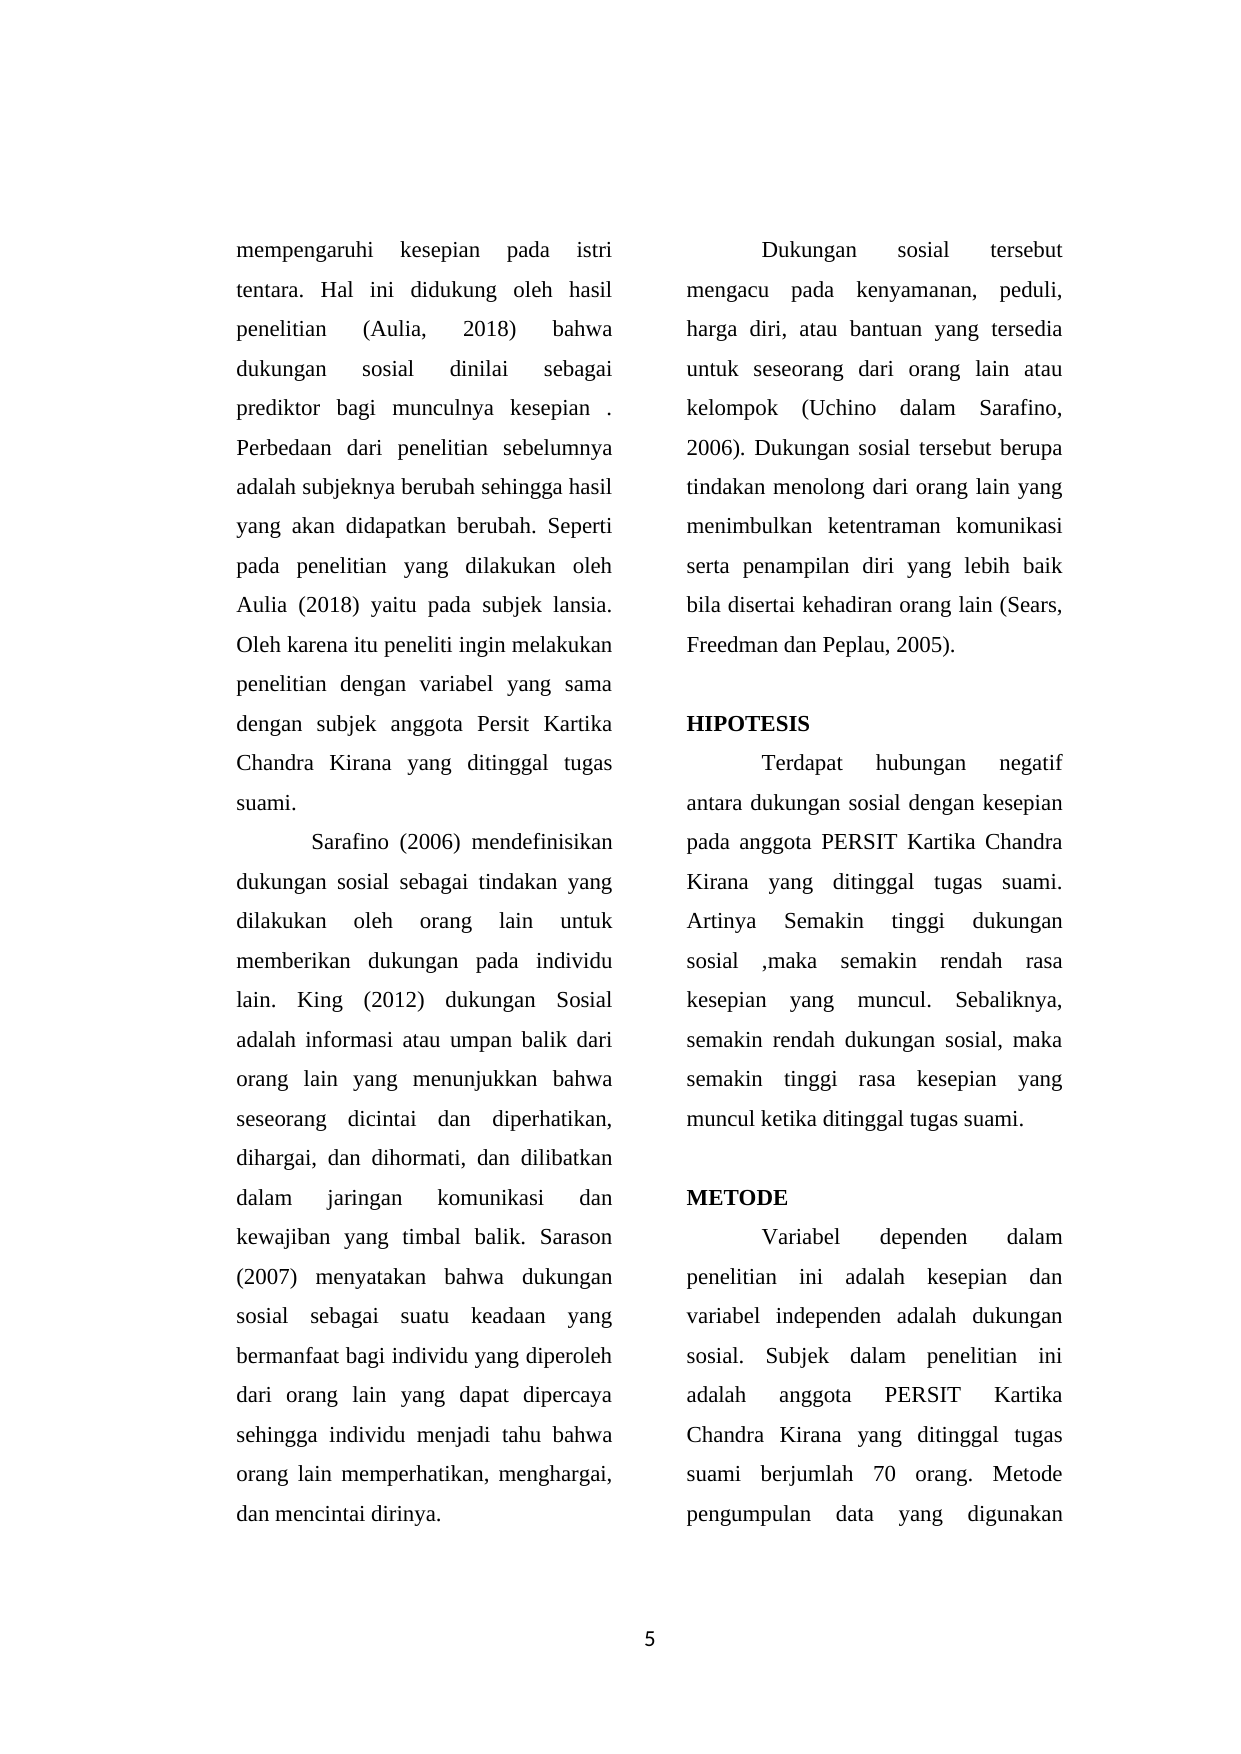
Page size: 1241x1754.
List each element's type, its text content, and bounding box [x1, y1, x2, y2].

text HIPOTESIS [686, 710, 1063, 736]
text METODE [686, 1184, 1063, 1210]
text Sarafino (2006) mendefinisikan dukungan sosial sebagai tindakan yang dilakukan oleh orang lain untuk memberikan dukungan pada individu lain. King (2012) dukungan Sosial adalah informasi atau umpan balik dari orang lain yang menunjukkan bahwa seseorang dicintai dan diperhatikan, dihargai, dan dihormati, dan dilibatkan dalam jaringan komunikasi dan kewajiban yang timbal balik. Sarason (2007) menyatakan bahwa dukungan sosial sebagai suatu keadaan yang bermanfaat bagi individu yang diperoleh dari orang lain yang dapat dipercaya sehingga individu menjadi tahu bahwa orang lain memperhatikan, menghargai, dan mencintai dirinya. [236, 828, 613, 1526]
text Terdapat hubungan negatif antara dukungan sosial dengan kesepian pada anggota PERSIT Kartika Chandra Kirana yang ditinggal tugas suami. Artinya Semakin tinggi dukungan sosial ,maka semakin rendah rasa kesepian yang muncul. Sebaliknya, semakin rendah dukungan sosial, maka semakin tinggi rasa kesepian yang muncul ketika ditinggal tugas suami. [686, 749, 1063, 1131]
text Dukungan sosial tersebut mengacu pada kenyamanan, peduli, harga diri, atau bantuan yang tersedia untuk seseorang dari orang lain atau kelompok (Uchino dalam Sarafino, 2006). Dukungan sosial tersebut berupa tindakan menolong dari orang lain yang menimbulkan ketentraman komunikasi serta penampilan diri yang lebih baik bila disertai kehadiran orang lain (Sears, Freedman dan Peplau, 2005). [686, 236, 1063, 657]
